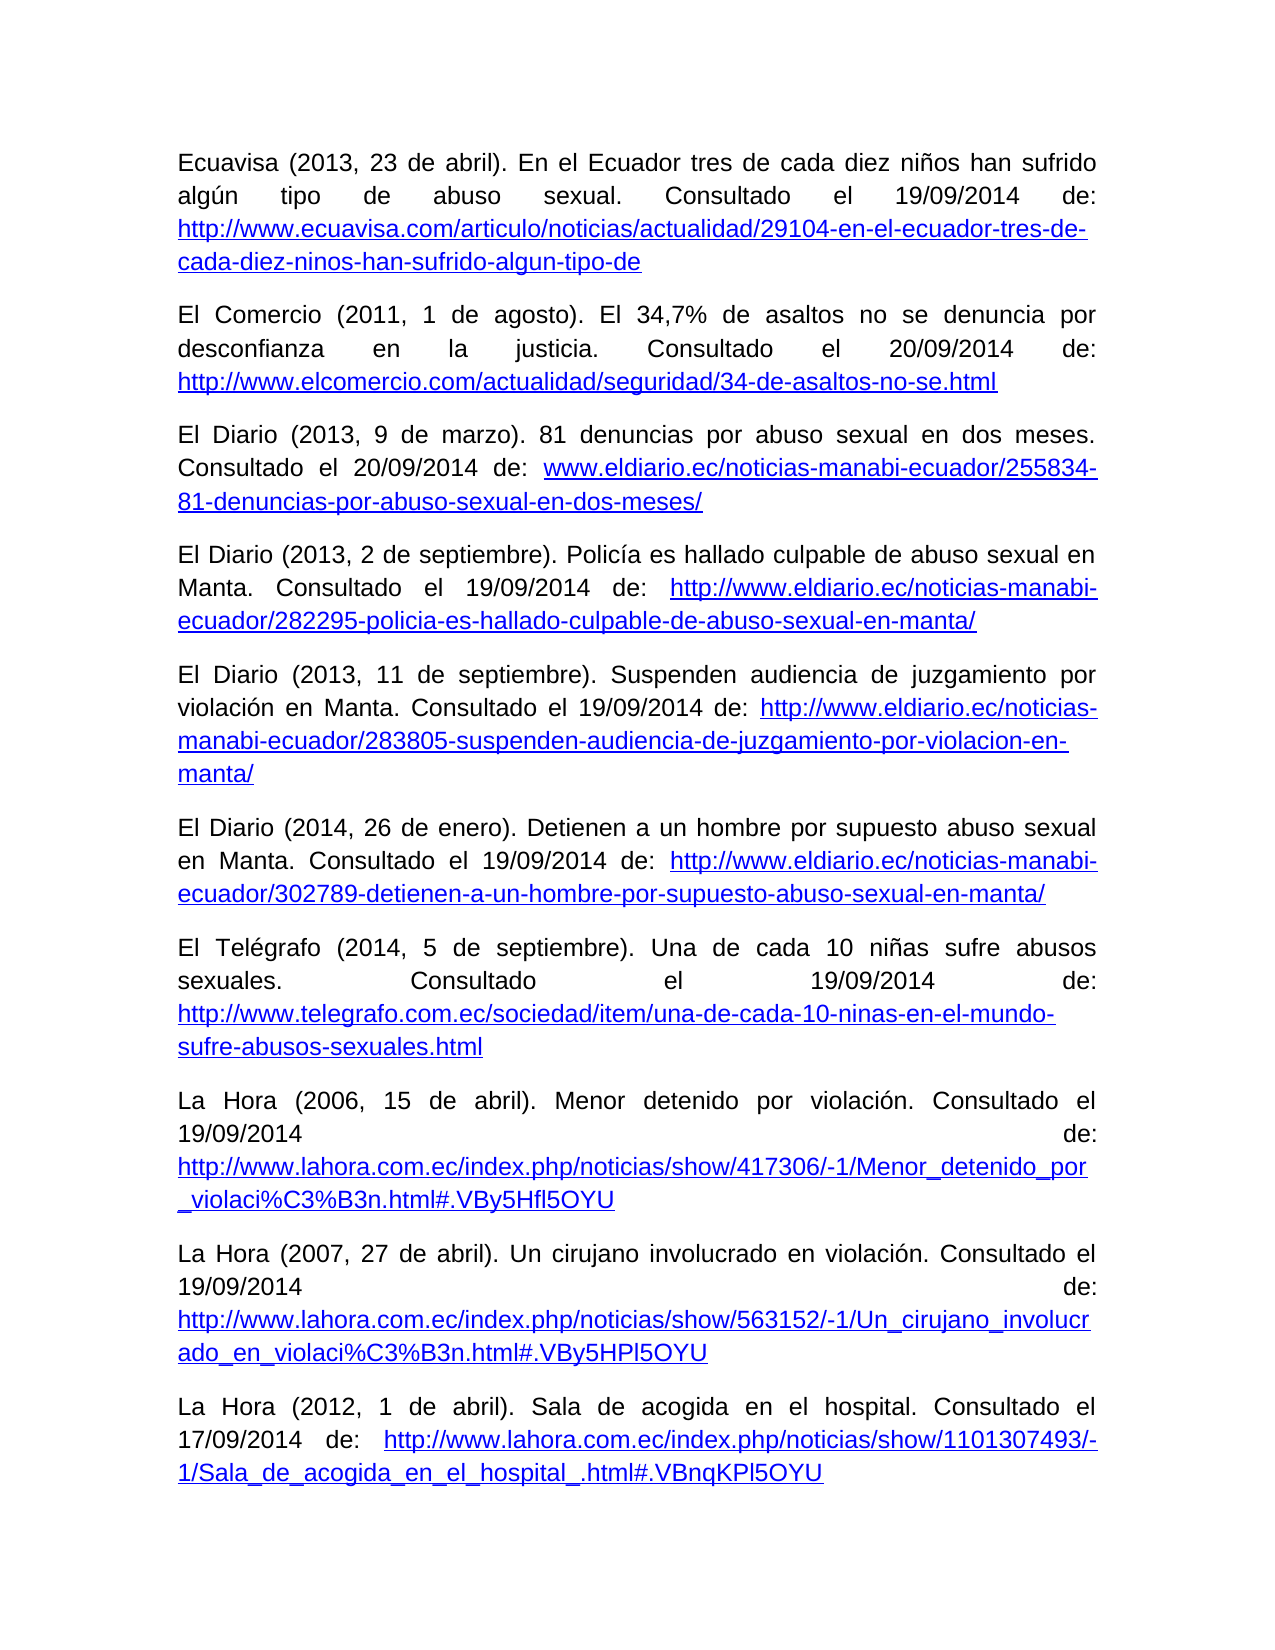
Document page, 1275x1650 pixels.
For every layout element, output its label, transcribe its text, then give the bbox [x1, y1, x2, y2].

text La Hora (2006, 15 de abril). Menor detenido por violación. Consultado el 19/09/2014 de: http://www.lahora.com.ec/index.php/noticias/show/417306/-1/Menor_detenido_por_violaci%C3%B3n.html#.VBy5Hfl5OYU [177, 1086, 1098, 1214]
text El Telégrafo (2014, 5 de septiembre). Una de cada 10 niñas sufre abusos sexuales. Consultado el 19/09/2014 de: http://www.telegrafo.com.ec/sociedad/item/una-de-cada-10-ninas-en-el-mundo-sufre-abusos-sexuales.html [177, 933, 1098, 1061]
text La Hora (2007, 27 de abril). Un cirujano involucrado en violación. Consultado el 19/09/2014 de: http://www.lahora.com.ec/index.php/noticias/show/563152/-1/Un_cirujano_involucrado_en_violaci%C3%B3n.html#.VBy5HPl5OYU [177, 1239, 1098, 1367]
text La Hora (2012, 1 de abril). Sala de acogida en el hospital. Consultado el 17/09/2014 de: http://www.lahora.com.ec/index.php/noticias/show/1101307493/-1/Sala_de_acogida_en_el_hospital_.html#.VBnqKPl5OYU [177, 1392, 1098, 1487]
text El Diario (2014, 26 de enero). Detienen a un hombre por supuesto abuso sexual en Manta. Consultado el 19/09/2014 de: http://www.eldiario.ec/noticias-manabi-ecuador/302789-detienen-a-un-hombre-por-supuesto-abuso-sexual-en-manta/ [177, 813, 1098, 908]
text El Diario (2013, 9 de marzo). 81 denuncias por abuso sexual en dos meses. Consultado el 20/09/2014 de: www.eldiario.ec/noticias-manabi-ecuador/255834-81-denuncias-por-abuso-sexual-en-dos-meses/ [177, 420, 1098, 515]
text El Diario (2013, 2 de septiembre). Policía es hallado culpable de abuso sexual en Manta. Consultado el 19/09/2014 de: http://www.eldiario.ec/noticias-manabi-ecuador/282295-policia-es-hallado-culpable-de-abuso-sexual-en-manta/ [177, 540, 1098, 635]
text El Diario (2013, 11 de septiembre). Suspenden audiencia de juzgamiento por violación en Manta. Consultado el 19/09/2014 de: http://www.eldiario.ec/noticias-manabi-ecuador/283805-suspenden-audiencia-de-juzgamiento-por-violacion-en-manta/ [177, 660, 1098, 788]
text El Comercio (2011, 1 de agosto). El 34,7% de asaltos no se denuncia por desconfianza en la justicia. Consultado el 20/09/2014 de: http://www.elcomercio.com/actualidad/seguridad/34-de-asaltos-no-se.html [177, 301, 1098, 395]
text Ecuavisa (2013, 23 de abril). En el Ecuador tres de cada diez niños han sufrido algún tipo de abuso sexual. Consultado el 19/09/2014 de: http://www.ecuavisa.com/articulo/noticias/actualidad/29104-en-el-ecuador-tres-de-cada-diez-ninos-han-sufrido-algun-tipo-de [177, 148, 1098, 275]
